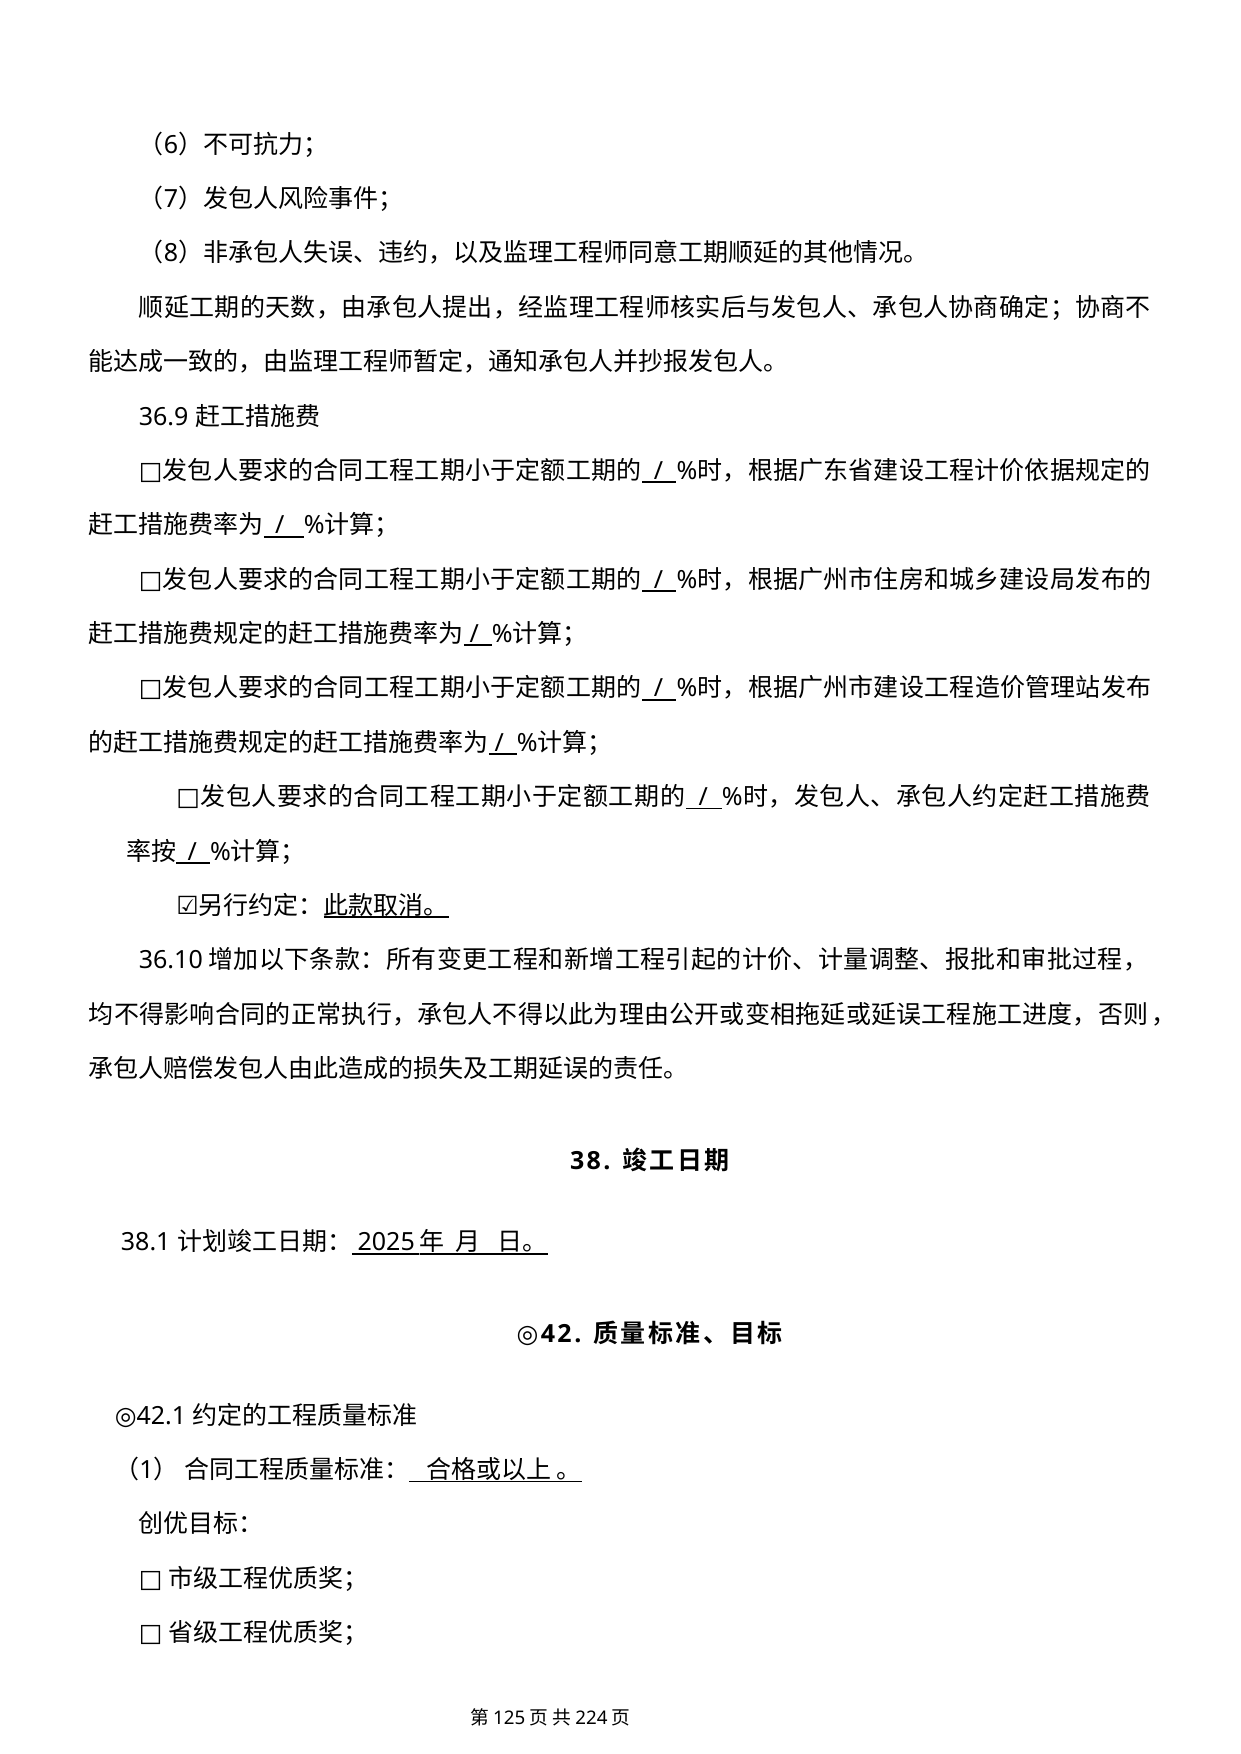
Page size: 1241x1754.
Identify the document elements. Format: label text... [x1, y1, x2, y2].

text （7）发包人风险事件； [89, 178, 1152, 215]
text 38.1 计划竣工日期： 2025年 月 日。 [89, 1222, 1152, 1258]
text □发包人要求的合同工程工期小于定额工期的 / %时，根据广东省建设工程计价依据规定的赶工措施费率为 / %计算； [89, 450, 1152, 541]
text 36.10增加以下条款：所有变更工程和新增工程引起的计价、计量调整、报批和审批过程，均不得影响合同的正常执行，承包人不得以此为理由公开或变相拖延或延误工程施工进度，否则，承包人赔偿发包人由此造成的损失及工期延误的责任。 [89, 940, 1152, 1085]
text （1） 合同工程质量标准： 合格或以上 。 [89, 1449, 1152, 1486]
text 36.9 赶工措施费 [89, 396, 1152, 432]
text （8）非承包人失误、违约，以及监理工程师同意工期顺延的其他情况。 [89, 233, 1152, 269]
text ◎42.1 约定的工程质量标准 [89, 1395, 1152, 1431]
subtitle ◎42. 质量标准、目标 [89, 1314, 1152, 1350]
subtitle 38. 竣工日期 [89, 1140, 1152, 1177]
text ☑另行约定：此款取消。 [126, 885, 1152, 922]
text □ 市级工程优质奖； [89, 1558, 1152, 1594]
text （6）不可抗力； [89, 124, 1152, 160]
text 创优目标： [89, 1504, 1152, 1540]
text □发包人要求的合同工程工期小于定额工期的 / %时，根据广州市住房和城乡建设局发布的赶工措施费规定的赶工措施费率为 / %计算； [89, 559, 1152, 650]
text □发包人要求的合同工程工期小于定额工期的 / %时，发包人、承包人约定赶工措施费率按 / %计算； [126, 777, 1152, 867]
text □发包人要求的合同工程工期小于定额工期的 / %时，根据广州市建设工程造价管理站发布的赶工措施费规定的赶工措施费率为 / %计算； [89, 668, 1152, 758]
text 顺延工期的天数，由承包人提出，经监理工程师核实后与发包人、承包人协商确定；协商不能达成一致的，由监理工程师暂定，通知承包人并抄报发包人。 [89, 287, 1152, 378]
text □ 省级工程优质奖； [89, 1613, 1152, 1649]
